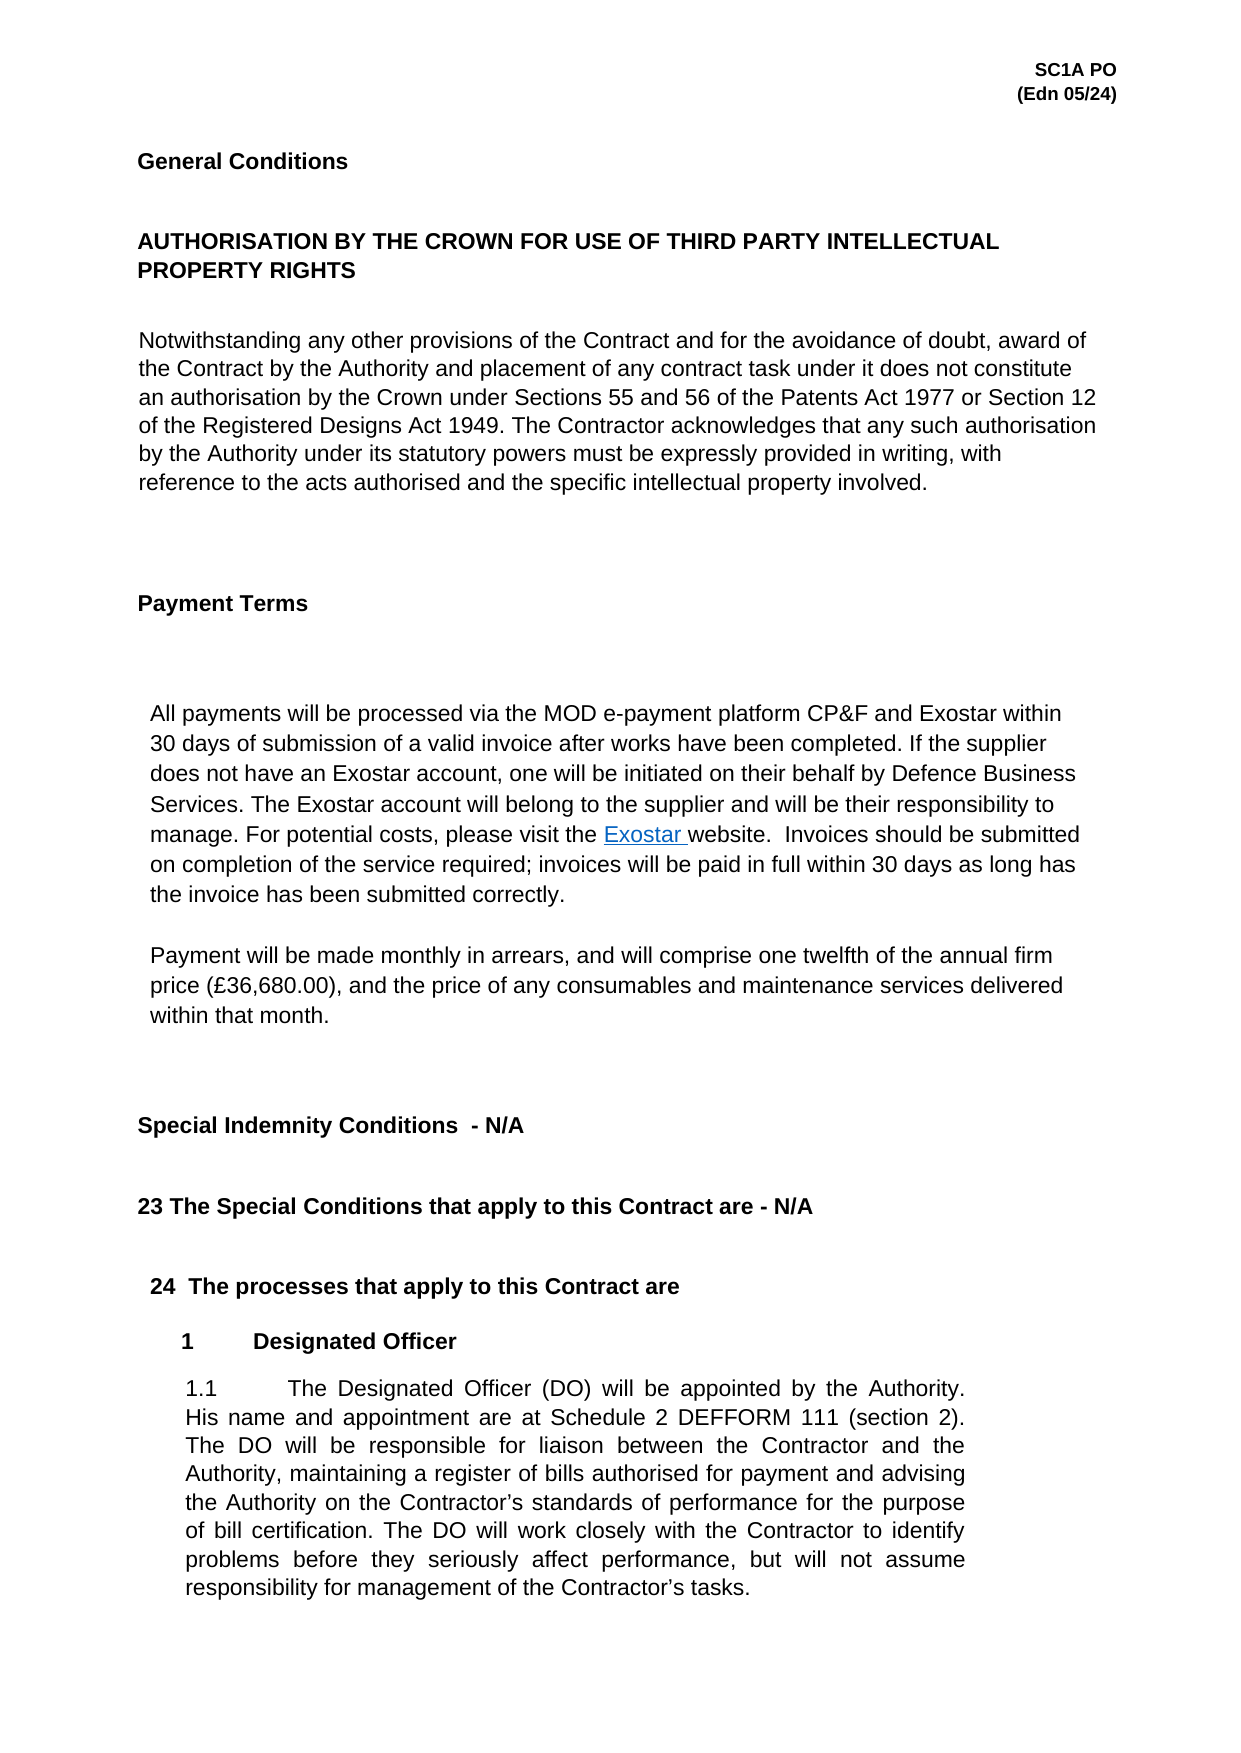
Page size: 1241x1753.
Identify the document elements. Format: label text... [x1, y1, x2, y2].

text Notwithstanding any other provisions of the Contract and for the avoidance of doubt, award of the Contract by the Authority and placement of any contract task under it does not constitute an authorisation by the Crown under Sections 55 and 56 of the Patents Act 1977 or Section 12 of the Registered Designs Act 1949. The Contractor acknowledges that any such authorisation by the Authority under its statutory powers must be expressly provided in writing, with reference to the acts authorised and the specific intellectual property involved. [138, 327, 1103, 495]
text Payment Terms [137, 589, 1091, 616]
text General Conditions [137, 148, 1103, 174]
text AUTHORISATION BY THE CROWN FOR USE OF THIRD PARTY INTELLECTUAL PROPERTY RIGHTS [137, 228, 1103, 283]
text All payments will be processed via the MOD e-payment platform CP&F and Exostar within 30 days of submission of a valid invoice after works have been completed. If the supplier does not have an Exostar account, one will be initiated on their behalf by Defence Business Services. The Exostar account will belong to the supplier and will be their responsibility to manage. For potential costs, please visit the Exostar website. Invoices should be submitted on completion of the service required; invoices will be paid in full within 30 days as long has the invoice has been submitted correctly. [150, 700, 1091, 908]
text 23 The Special Conditions that apply to this Contract are - N/A [137, 1193, 1091, 1219]
text 24 The processes that apply to this Contract are [150, 1273, 1091, 1299]
text Payment will be made monthly in arrears, and will comprise one twelfth of the annual firm price (£36,680.00), and the price of any consumables and maintenance services delivered within that month. [150, 942, 1091, 1028]
text Special Indemnity Conditions - N/A [137, 1112, 1091, 1139]
text 1.1 The Designated Officer (DO) will be appointed by the Authority. His name and appointment are at Schedule 2 DEFFORM 111 (section 2). The DO will be responsible for liaison between the Contractor and the Authority, maintaining a register of bills authorised for payment and advising the Authority on the Contractor’s standards of performance for the purpose of bill certification. The DO will work closely with the Contractor to identify problems before they seriously affect performance, but will not assume responsibility for management of the Contractor’s tasks. [185, 1375, 966, 1600]
subtitle 1 Designated Officer [137, 1328, 1103, 1354]
